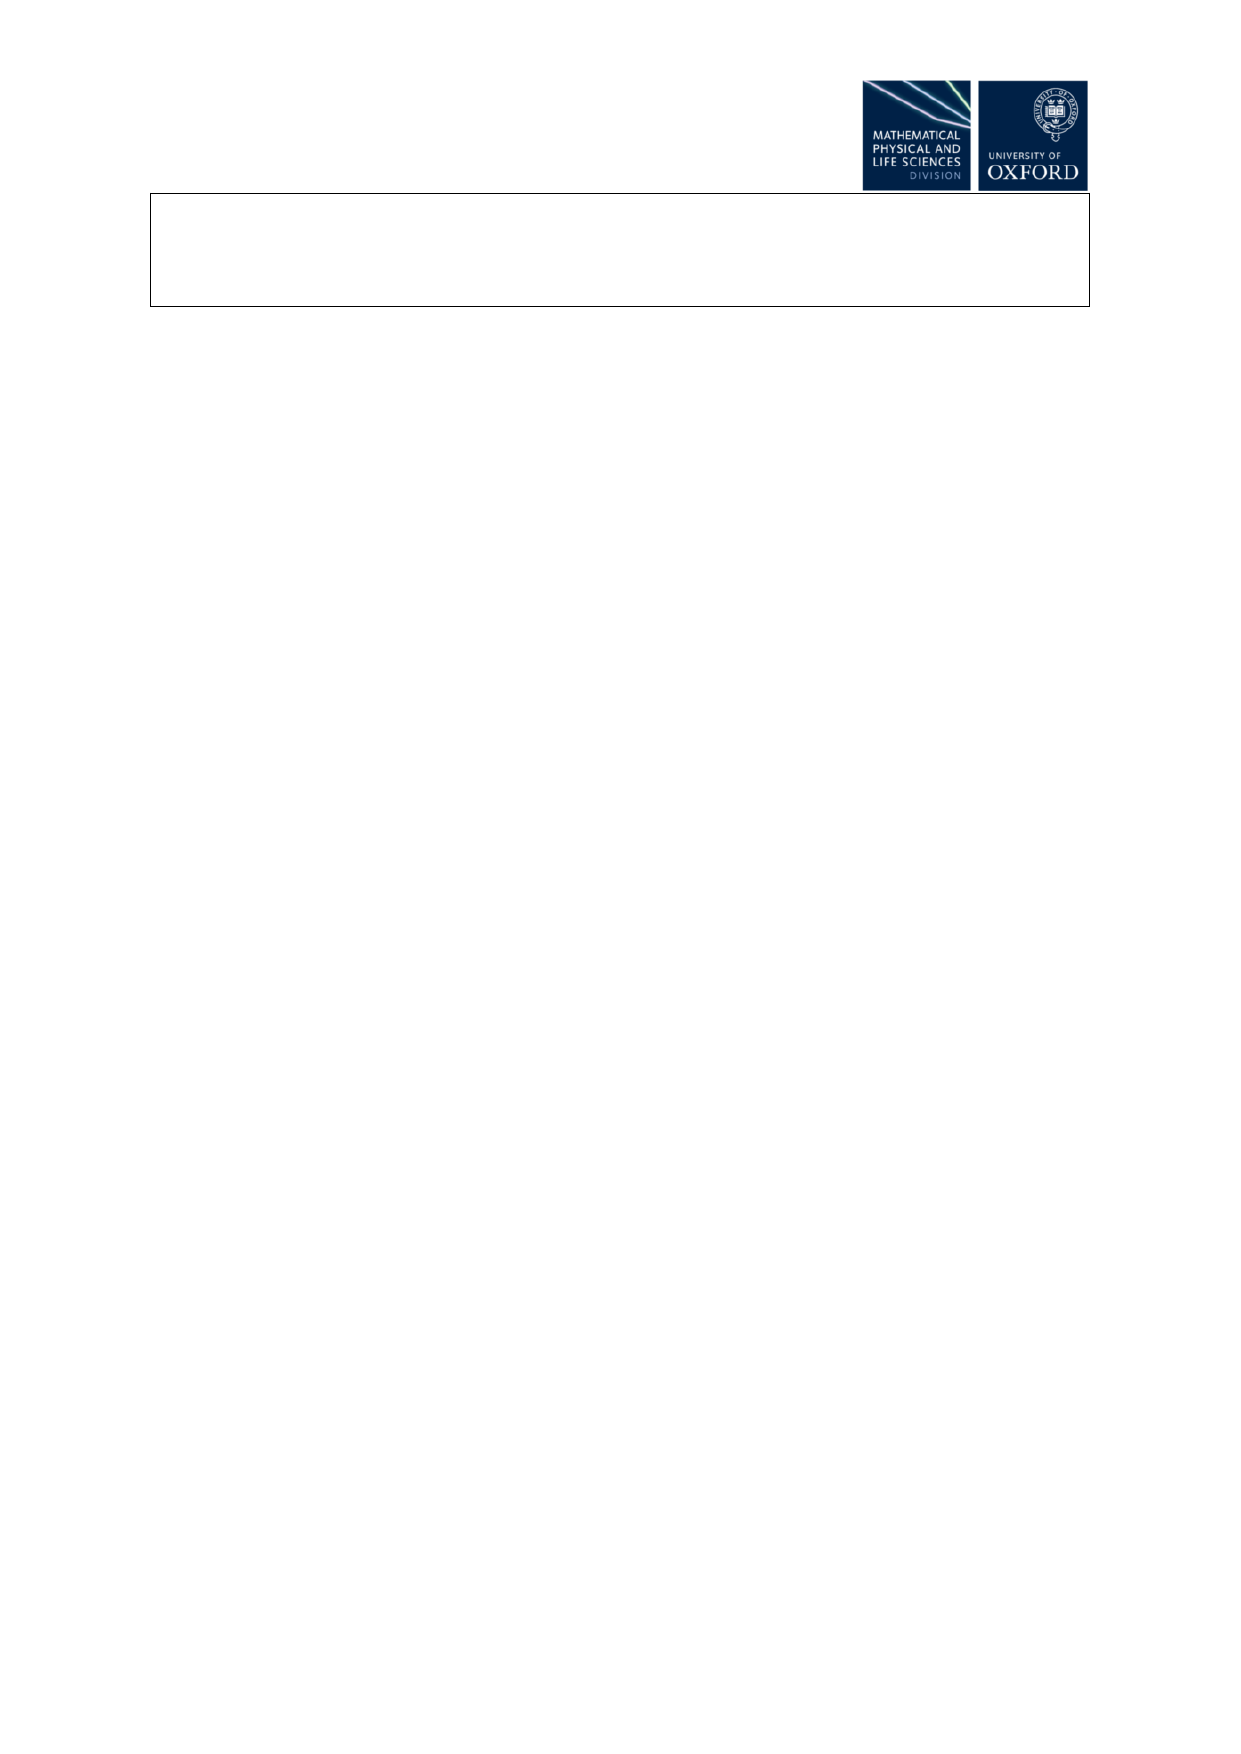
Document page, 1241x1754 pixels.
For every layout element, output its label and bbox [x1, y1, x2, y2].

table_header [151, 194, 1089, 306]
picture [855, 73, 1091, 193]
